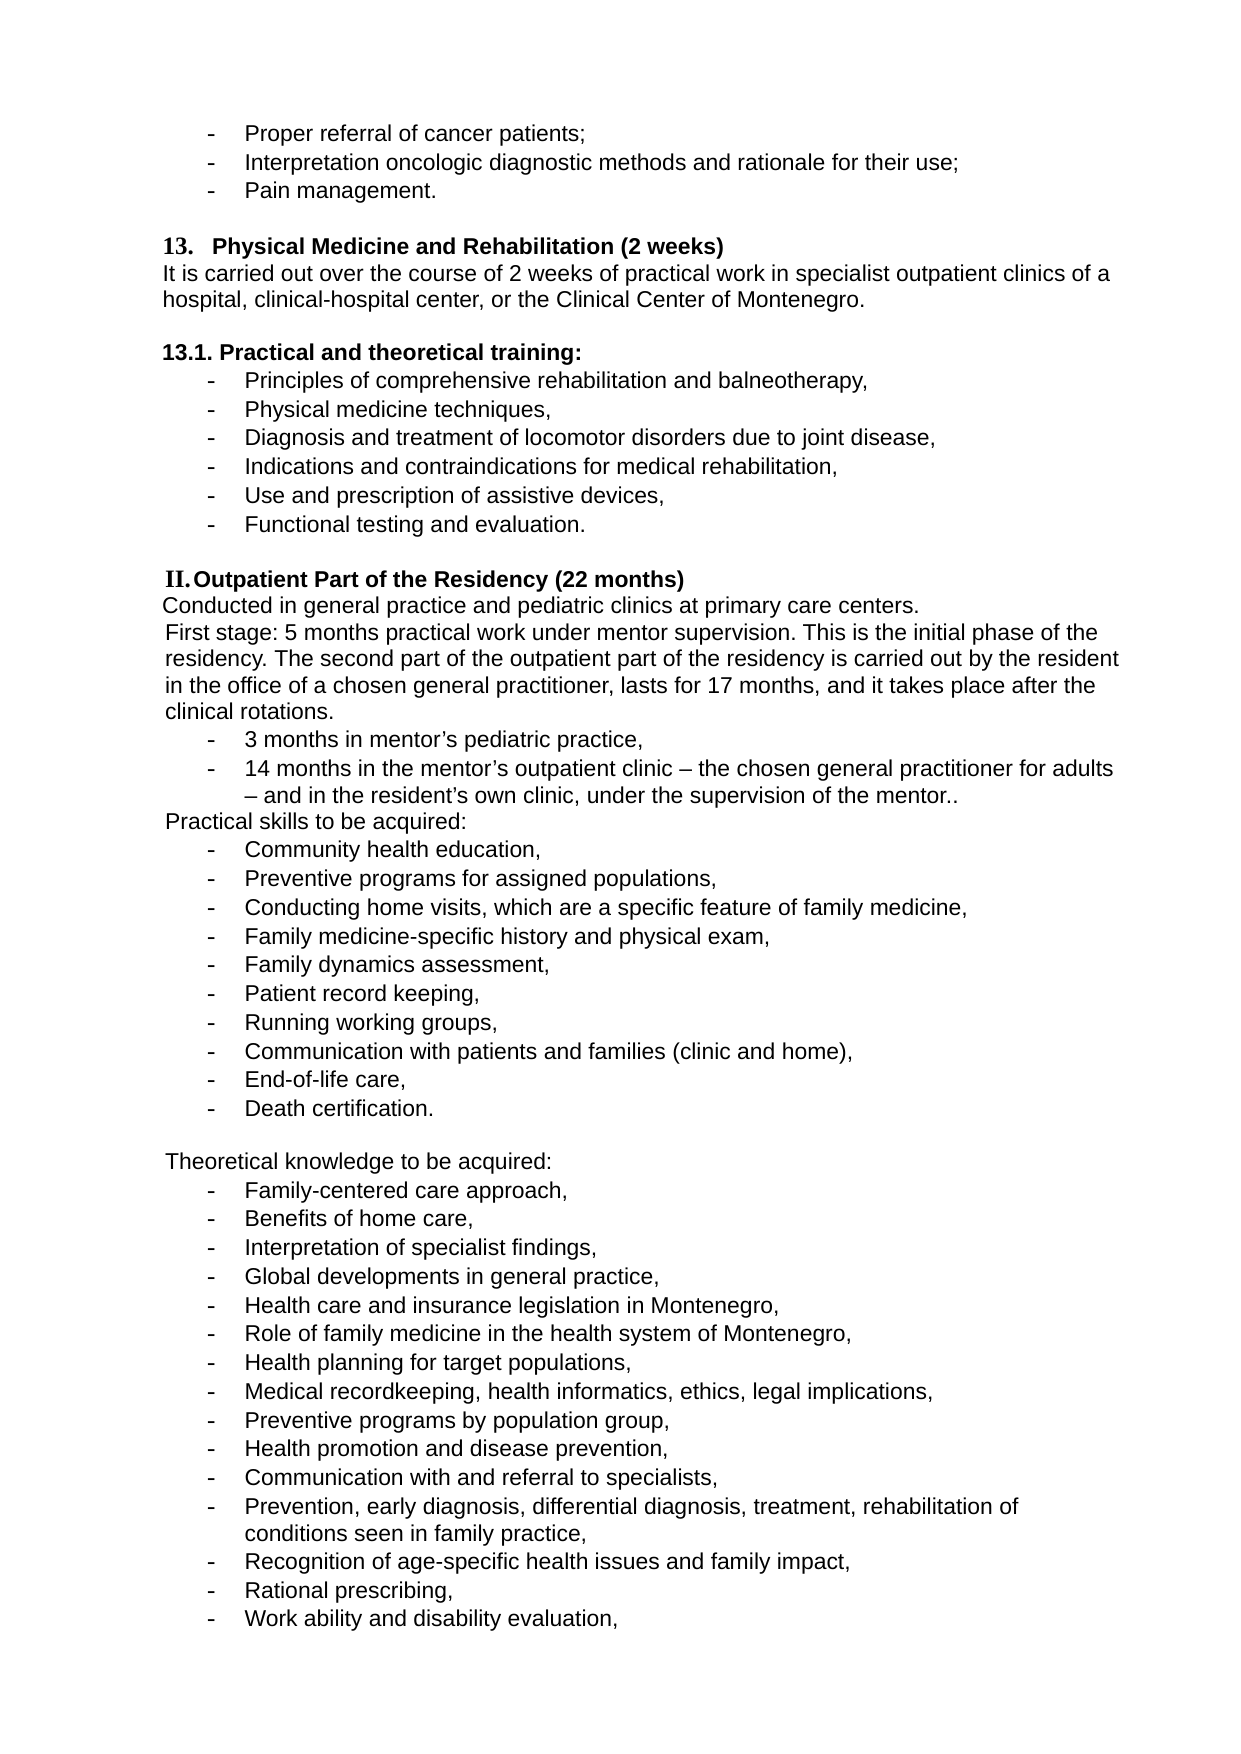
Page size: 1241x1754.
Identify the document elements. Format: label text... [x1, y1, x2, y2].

list End-of-life care, [207, 1064, 1122, 1093]
list Diagnosis and treatment of locomotor disorders due to joint disease, [207, 422, 1122, 451]
list Benefits of home care, [207, 1203, 1122, 1232]
list Recognition of age-specific health issues and family impact, [207, 1546, 1122, 1575]
text Conducted in general practice and pediatric clinics at primary care centers. [156, 592, 1122, 619]
list Family-centered care approach, [207, 1175, 1122, 1203]
list Interpretation oncologic diagnostic methods and rationale for their use; [207, 147, 1122, 176]
list Community health education, [207, 834, 1122, 863]
list Health promotion and disease prevention, [207, 1433, 1122, 1462]
list Conducting home visits, which are a specific feature of family medicine, [207, 892, 1122, 921]
list Family medicine-specific history and physical exam, [207, 921, 1122, 949]
list 3 months in mentor’s pediatric practice, [207, 724, 1122, 753]
list Outpatient Part of the Residency (22 months) [165, 564, 1122, 592]
list Running working groups, [207, 1007, 1122, 1036]
text Practical skills to be acquired: [165, 808, 1122, 834]
list Physical Medicine and Rehabilitation (2 weeks) [162, 231, 1122, 259]
text First stage: 5 months practical work under mentor supervision. This is the initial phase of the residency. The second part of the outpatient part of the residency is carried out by the resident in the office of a chosen general practitioner, lasts for 17 months, and it takes place after the clinical rotations. [165, 619, 1122, 724]
list Interpretation of specialist findings, [207, 1232, 1122, 1261]
list Family dynamics assessment, [207, 949, 1122, 978]
list Pain management. [207, 176, 1122, 204]
text Theoretical knowledge to be acquired: [165, 1148, 1122, 1175]
list Preventive programs by population group, [207, 1405, 1122, 1433]
list Death certification. [207, 1093, 1122, 1122]
list Global developments in general practice, [207, 1261, 1122, 1290]
text It is carried out over the course of 2 weeks of practical work in specialist outpatient clinics of a hospital, clinical-hospital center, or the Clinical Center of Montenegro. [162, 259, 1122, 312]
list Functional testing and evaluation. [207, 509, 1122, 537]
list Use and prescription of assistive devices, [207, 480, 1122, 509]
list Work ability and disability evaluation, [207, 1603, 1122, 1632]
text 13.1. Practical and theoretical training: [162, 338, 1122, 365]
list Proper referral of cancer patients; [207, 118, 1122, 147]
list Physical medicine techniques, [207, 394, 1122, 422]
list Health care and insurance legislation in Montenegro, [207, 1290, 1122, 1318]
list Communication with patients and families (clinic and home), [207, 1036, 1122, 1064]
list Role of family medicine in the health system of Montenegro, [207, 1318, 1122, 1347]
list Rational prescribing, [207, 1575, 1122, 1603]
list Preventive programs for assigned populations, [207, 863, 1122, 892]
list Health planning for target populations, [207, 1347, 1122, 1376]
list Communication with and referral to specialists, [207, 1462, 1122, 1491]
list Patient record keeping, [207, 978, 1122, 1007]
list Indications and contraindications for medical rehabilitation, [207, 451, 1122, 480]
list Principles of comprehensive rehabilitation and balneotherapy, [207, 365, 1122, 394]
list 14 months in the mentor’s outpatient clinic – the chosen general practitioner for adults – and in the resident’s own clinic, under the supervision of the mentor.. [207, 753, 1122, 808]
list Medical recordkeeping, health informatics, ethics, legal implications, [207, 1376, 1122, 1405]
list Prevention, early diagnosis, differential diagnosis, treatment, rehabilitation of conditions seen in family practice, [207, 1491, 1122, 1546]
